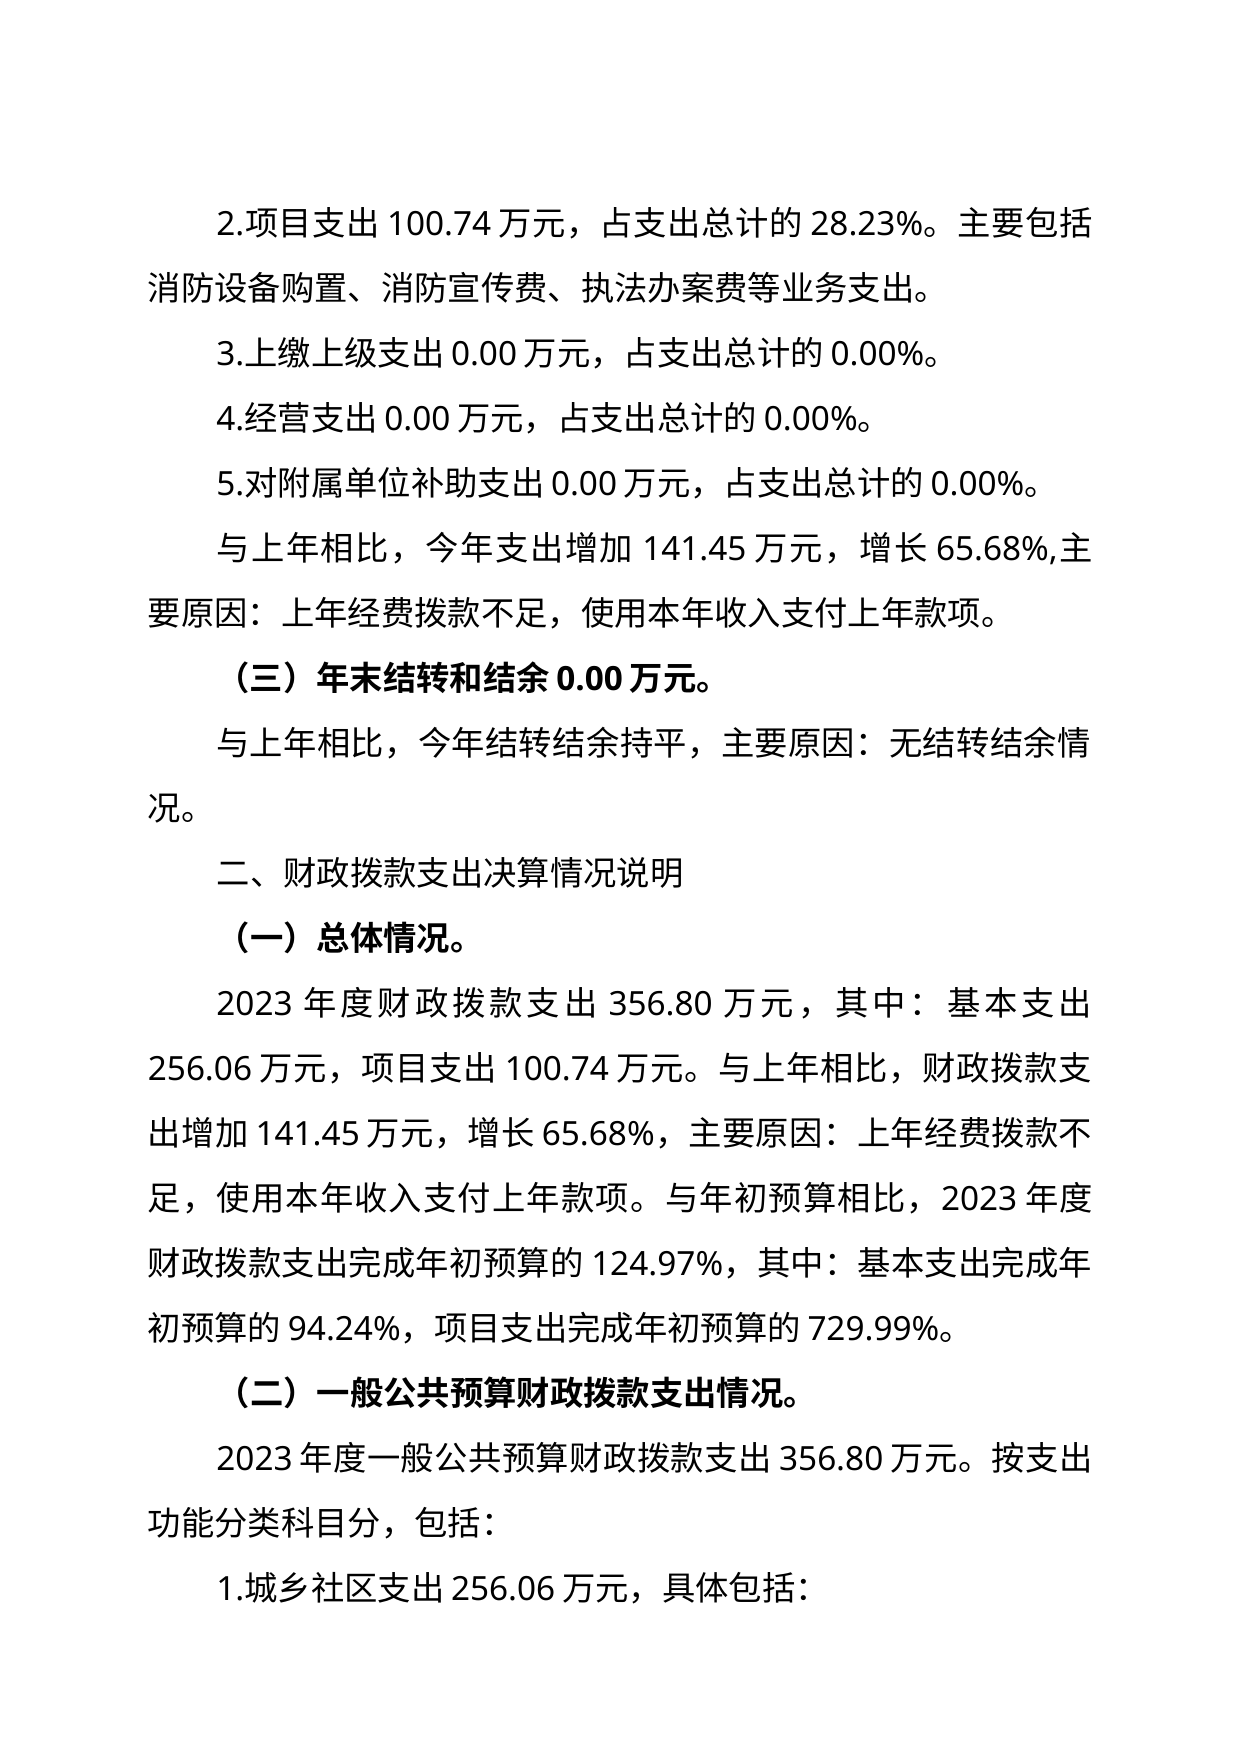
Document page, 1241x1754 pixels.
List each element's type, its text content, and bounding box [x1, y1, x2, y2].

text 3.上缴上级支出0.00万元，占支出总计的0.00%。 [148, 318, 1093, 383]
text 与上年相比，今年结转结余持平，主要原因：无结转结余情况。 [148, 708, 1093, 838]
text 2023年度一般公共预算财政拨款支出356.80万元。按支出功能分类科目分，包括： [148, 1423, 1093, 1553]
text （一）总体情况。 [148, 903, 1093, 968]
text 与上年相比，今年支出增加141.45万元，增长65.68%,主要原因：上年经费拨款不足，使用本年收入支付上年款项。 [148, 513, 1093, 643]
text 2.项目支出100.74万元，占支出总计的28.23%。主要包括消防设备购置、消防宣传费、执法办案费等业务支出。 [148, 188, 1093, 318]
text （二）一般公共预算财政拨款支出情况。 [148, 1358, 1093, 1423]
text 2023年度财政拨款支出356.80万元，其中：基本支出256.06万元，项目支出100.74万元。与上年相比，财政拨款支出增加141.45万元，增长65.68%，主要原因：上年经费拨款不足，使用本年收入支付上年款项。与年初预算相比，2023年度财政拨款支出完成年初预算的124.97%，其中：基本支出完成年初预算的94.24%，项目支出完成年初预算的729.99%。 [148, 968, 1093, 1358]
text （三）年末结转和结余0.00万元。 [148, 643, 1093, 708]
text 1.城乡社区支出256.06万元，具体包括： [148, 1553, 1093, 1618]
text 4.经营支出0.00万元，占支出总计的0.00%。 [148, 383, 1093, 448]
text 5.对附属单位补助支出0.00万元，占支出总计的0.00%。 [148, 448, 1093, 513]
text 二、财政拨款支出决算情况说明 [148, 838, 1093, 903]
